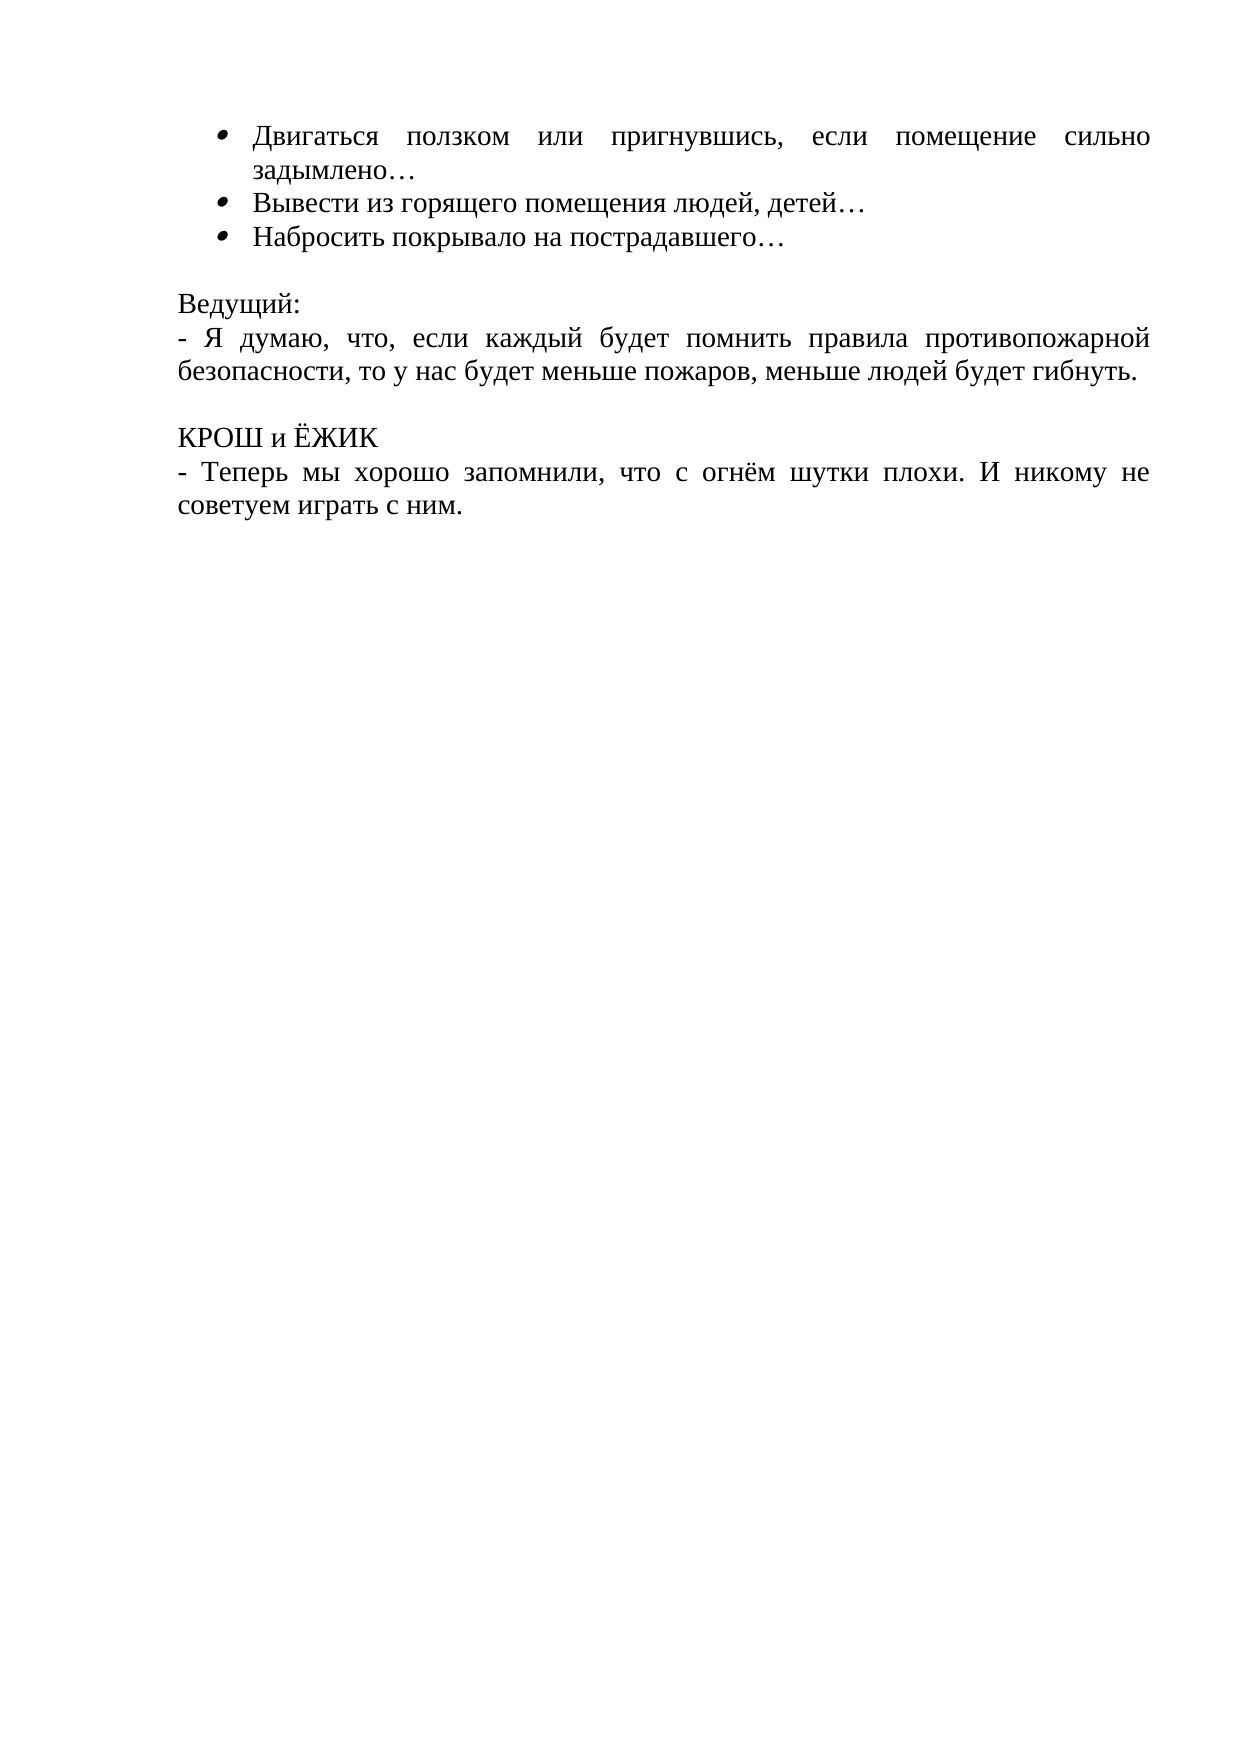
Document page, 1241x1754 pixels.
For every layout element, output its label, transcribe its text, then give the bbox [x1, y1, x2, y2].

text - Я думаю, что, если каждый будет помнить правила противопожарной безопасности, то у нас будет меньше пожаров, меньше людей будет гибнуть. [177, 320, 1152, 387]
text - Теперь мы хорошо запомнили, что с огнём шутки плохи. И никому не советуем играть с ним. [177, 454, 1152, 521]
list Двигаться ползком или пригнувшись, если помещение сильно задымлено… [215, 118, 1152, 185]
text Ведущий: [177, 286, 1152, 320]
list Набросить покрывало на пострадавшего… [215, 219, 1152, 253]
text КРОШ и ЁЖИК [177, 420, 1152, 454]
list Вывести из горящего помещения людей, детей… [215, 185, 1152, 219]
